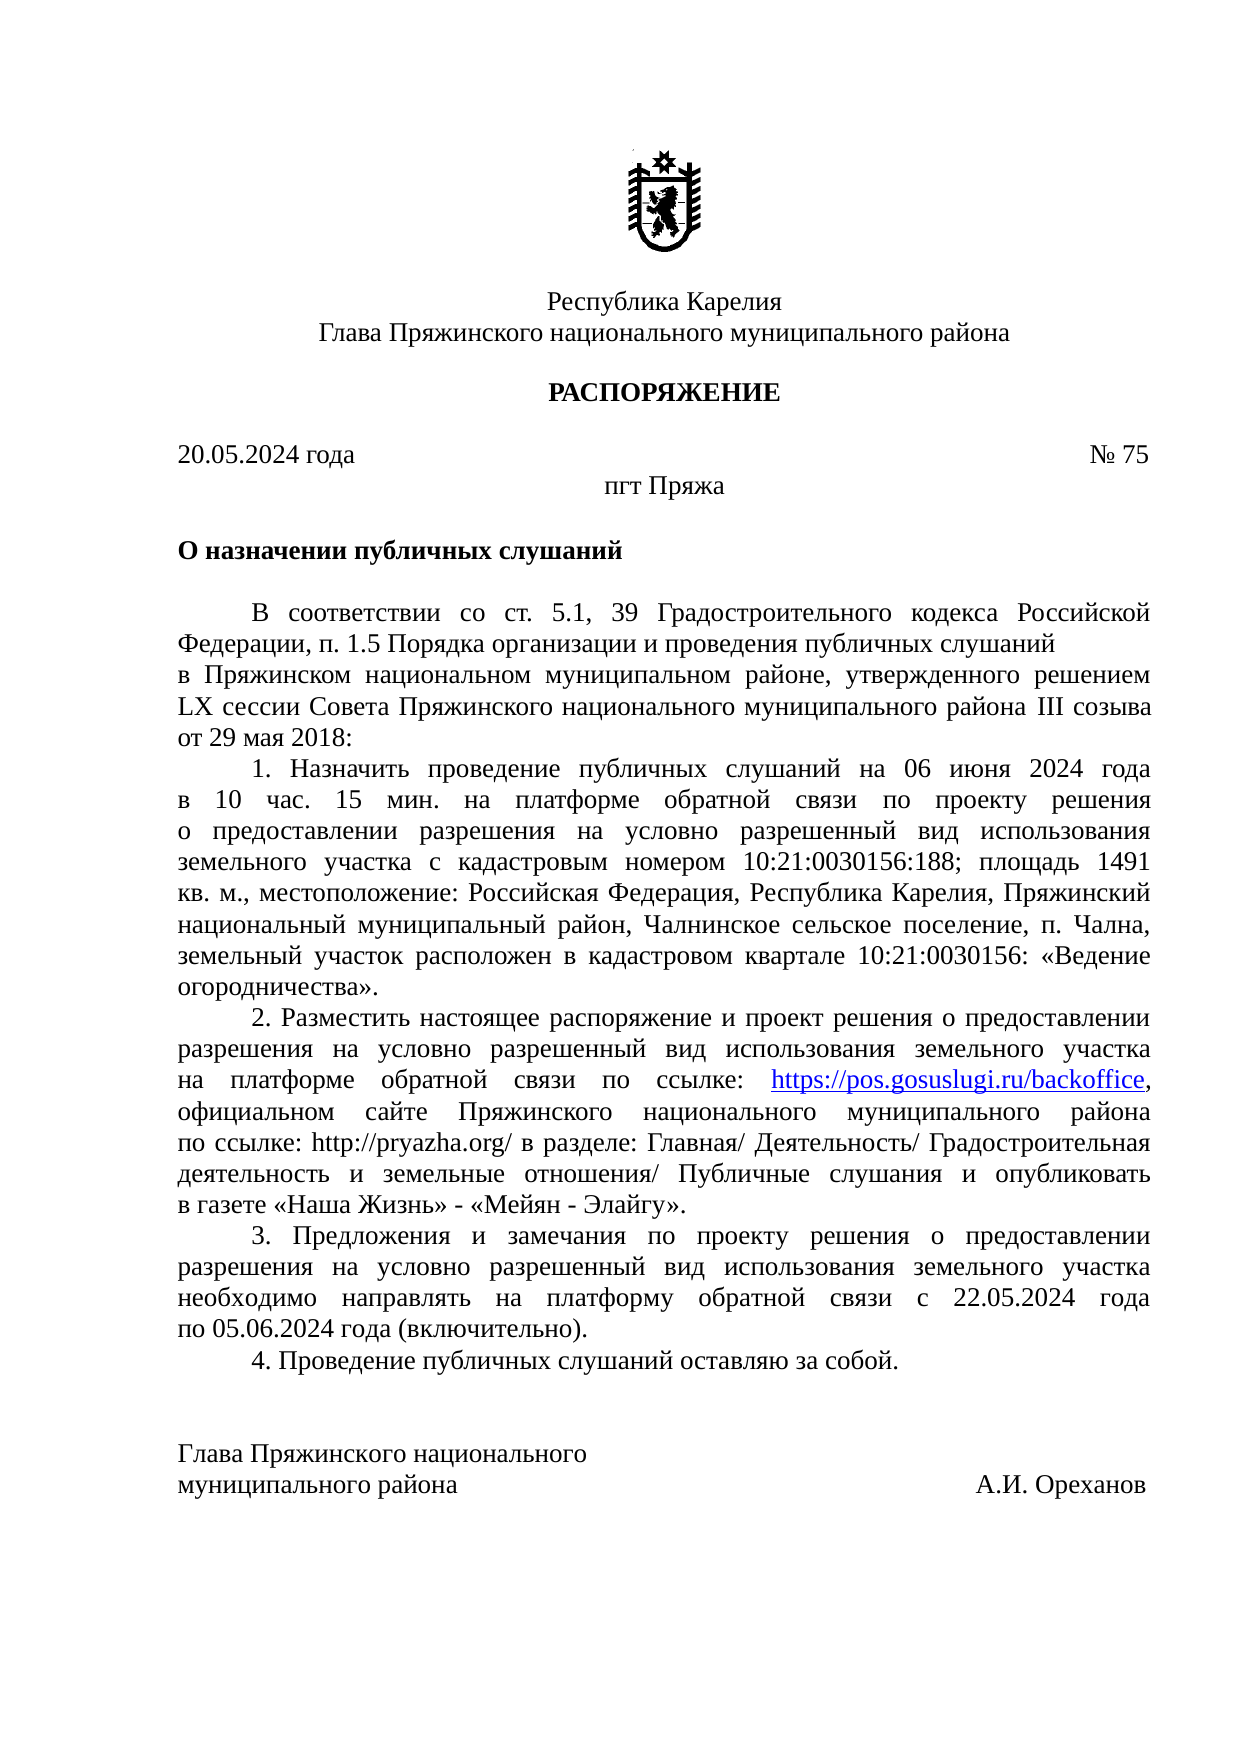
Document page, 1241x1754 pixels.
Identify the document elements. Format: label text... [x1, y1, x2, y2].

text 3. Предложения и замечания по проекту решения о предоставлении разрешения на условно разрешенный вид использования земельного участка необходимо направлять на платформу обратной связи с 22.05.2024 года по 05.06.2024 года (включительно). [177, 1219, 1152, 1344]
text РАСПОРЯЖЕНИЕ [177, 376, 1152, 407]
text в Пряжинском национальном муниципальном районе, утвержденного решением LX сессии Совета Пряжинского национального муниципального района III созыва от 29 мая 2018: [177, 658, 1152, 752]
text пгт Пряжа [177, 469, 1152, 500]
text Глава Пряжинского национального муниципального района [177, 316, 1152, 347]
text 20.05.2024 года № 75 [177, 438, 1152, 469]
text О назначении публичных слушаний [177, 534, 1152, 565]
text 4. Проведение публичных слушаний оставляю за собой. [177, 1344, 1152, 1375]
picture [627, 149, 702, 254]
text В соответствии со ст. 5.1, 39 Градостроительного кодекса Российской Федерации, п. 1.5 Порядка организации и проведения публичных слушаний [177, 596, 1152, 658]
text 2. Разместить настоящее распоряжение и проект решения о предоставлении разрешения на условно разрешенный вид использования земельного участка на платформе обратной связи по ссылке: https://pos.gosuslugi.ru/backoffice, официальном сайте Пряжинского национального муниципального района по ссылке: http://pryazha.org/ в разделе: Главная/ Деятельность/ Градостроительная деятельность и земельные отношения/ Публичные слушания и опубликовать в газете «Наша Жизнь» - «Мейян - Элайгу». [177, 1001, 1152, 1219]
text Глава Пряжинского национального [177, 1437, 1152, 1468]
text 1. Назначить проведение публичных слушаний на 06 июня 2024 года в 10 час. 15 мин. на платформе обратной связи по проекту решения о предоставлении разрешения на условно разрешенный вид использования земельного участка с кадастровым номером 10:21:0030156:188; площадь 1491 кв. м., местоположение: Российская Федерация, Республика Карелия, Пряжинский национальный муниципальный район, Чалнинское сельское поселение, п. Чална, земельный участок расположен в кадастровом квартале 10:21:0030156: «Ведение огородничества». [177, 752, 1152, 1001]
text муниципального района А.И. Ореханов [177, 1468, 1152, 1499]
text Республика Карелия [177, 285, 1152, 316]
